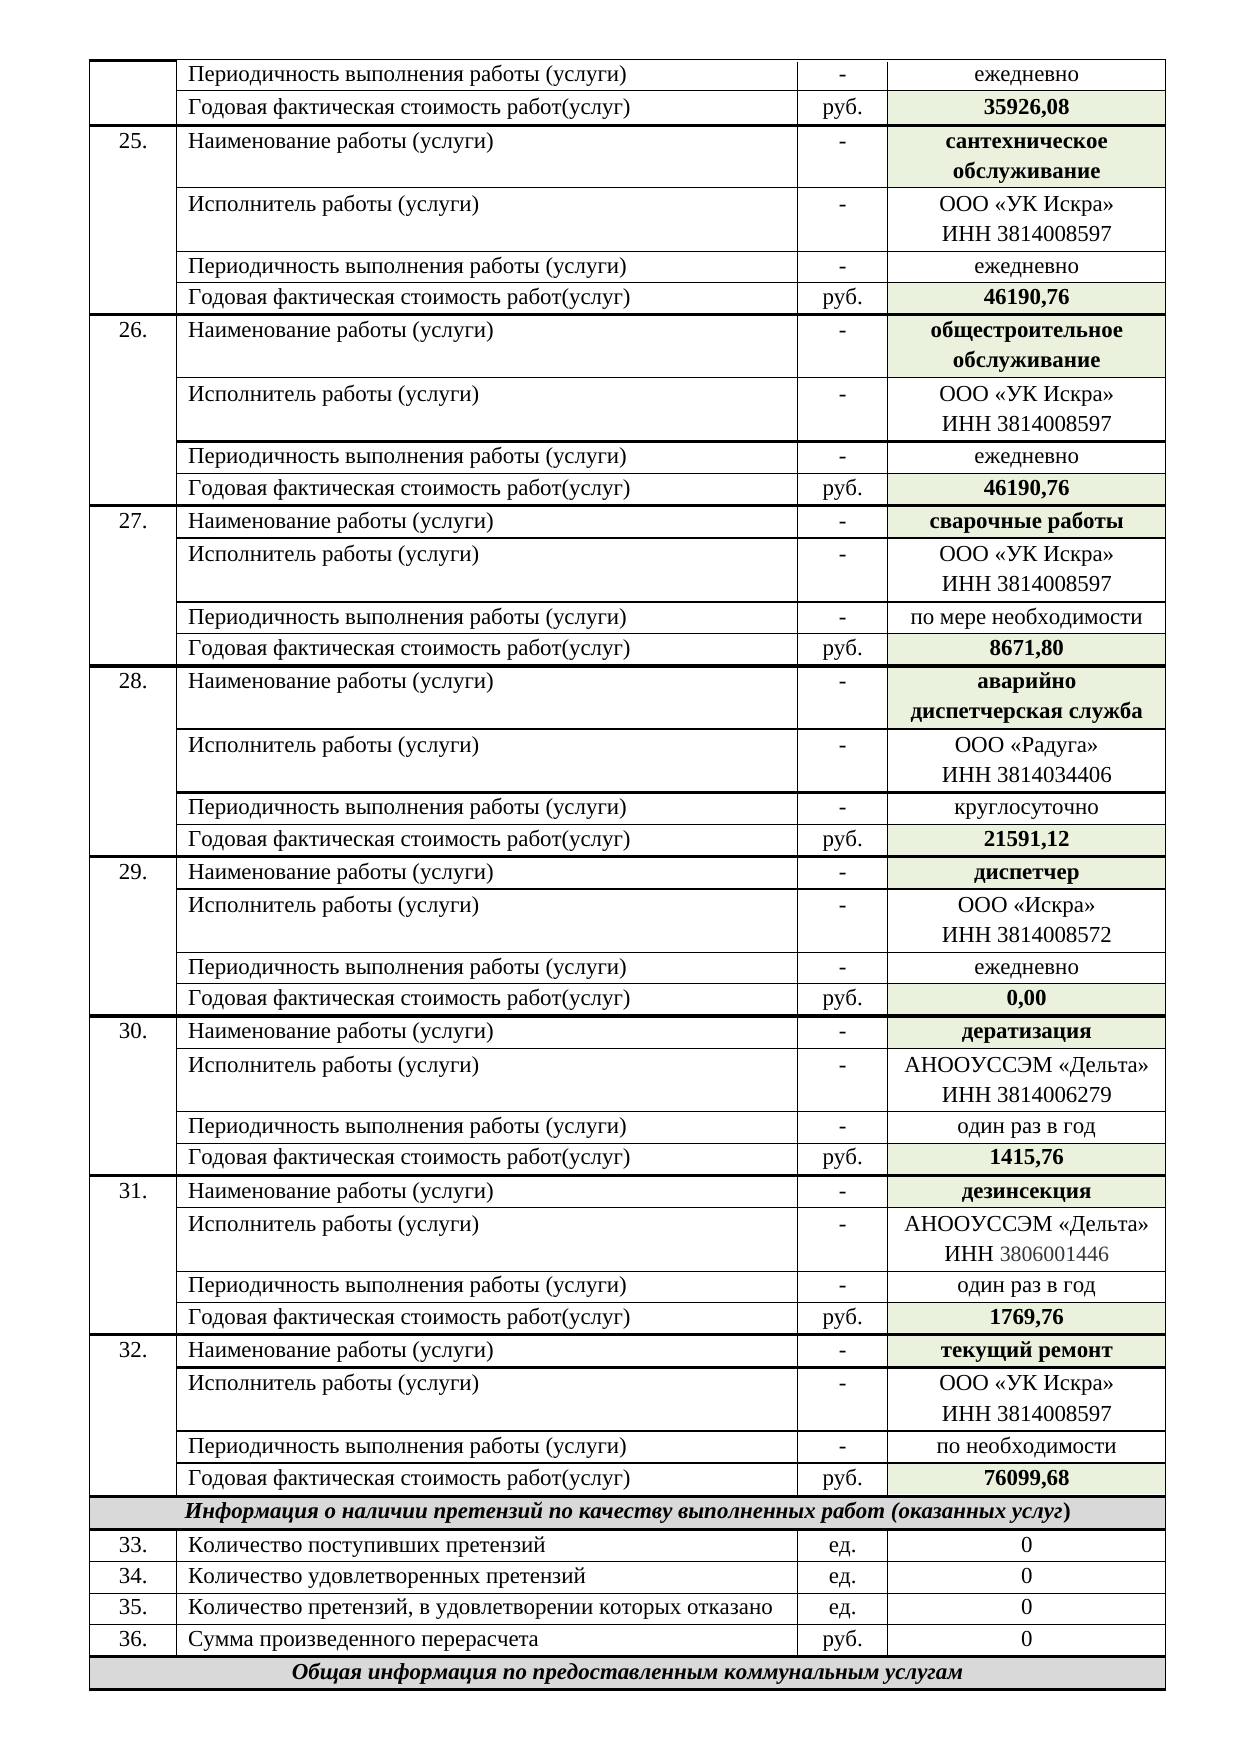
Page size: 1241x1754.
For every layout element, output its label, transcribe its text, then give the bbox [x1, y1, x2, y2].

table_cell руб. [798, 91, 887, 124]
table_cell дезинсекция [888, 1177, 1165, 1207]
table_cell диспетчер [888, 858, 1165, 888]
table_cell руб. [798, 1144, 887, 1174]
table_cell руб. [798, 283, 887, 313]
table_cell - [798, 1049, 887, 1111]
table_cell АНООУССЭМ «Дельта» ИНН 3814006279 [888, 1049, 1165, 1111]
table_cell Исполнитель работы (услуги) [177, 730, 797, 791]
table_cell ООО «УК Искра» ИНН 3814008597 [888, 1369, 1165, 1430]
table_cell аварийно диспетчерская служба [888, 668, 1165, 728]
table_cell Периодичность выполнения работы (услуги) [177, 953, 797, 983]
table_cell ед. [798, 1594, 887, 1624]
table_cell Периодичность выполнения работы (услуги) [177, 1112, 797, 1142]
table_cell по необходимости [888, 1432, 1165, 1462]
table_cell Годовая фактическая стоимость работ(услуг) [177, 825, 797, 855]
table_cell - [798, 316, 887, 377]
table_cell руб. [798, 474, 887, 504]
table_cell ед. [798, 1531, 887, 1561]
table_cell руб. [798, 984, 887, 1014]
table_cell ежедневно [887, 60, 1165, 90]
table_cell ед. [798, 1562, 887, 1592]
table_cell - [798, 668, 887, 728]
table_cell Годовая фактическая стоимость работ(услуг) [177, 984, 797, 1014]
table_cell 1769,76 [888, 1303, 1165, 1333]
table_cell Количество удовлетворенных претензий [177, 1562, 797, 1592]
table_cell - [798, 603, 887, 633]
table_cell один раз в год [888, 1112, 1165, 1142]
table_cell 32. [90, 1336, 176, 1494]
table_cell Наименование работы (услуги) [177, 668, 797, 728]
table_cell ООО «УК Искра» ИНН 3814008597 [888, 378, 1165, 440]
table_cell - [798, 858, 887, 888]
table_cell 34. [90, 1562, 176, 1592]
table_cell - [798, 890, 887, 952]
table_cell Исполнитель работы (услуги) [177, 1049, 797, 1111]
table_cell круглосуточно [888, 794, 1165, 824]
table_cell ООО «Искра» ИНН 3814008572 [888, 890, 1165, 952]
table_cell 28. [90, 668, 176, 855]
table_cell ООО «УК Искра» ИНН 3814008597 [888, 188, 1165, 251]
table_cell Исполнитель работы (услуги) [177, 539, 797, 601]
table_cell Наименование работы (услуги) [177, 1018, 797, 1048]
table_cell сантехническое обслуживание [888, 127, 1165, 187]
table_cell 30. [90, 1018, 176, 1174]
table_cell Исполнитель работы (услуги) [177, 890, 797, 952]
table_cell Годовая фактическая стоимость работ(услуг) [177, 1144, 797, 1174]
table_cell - [798, 378, 887, 440]
table_cell - [798, 1336, 887, 1366]
table_cell - [798, 443, 887, 473]
table_cell - [798, 1112, 887, 1142]
table_cell текущий ремонт [888, 1336, 1165, 1366]
table_cell - [798, 1369, 887, 1430]
table_cell - [798, 1272, 887, 1302]
table_cell Годовая фактическая стоимость работ(услуг) [177, 1303, 797, 1333]
table_cell 25. [90, 127, 176, 313]
table_cell по мере необходимости [888, 603, 1165, 633]
table_cell Периодичность выполнения работы (услуги) [177, 252, 797, 282]
table_cell один раз в год [888, 1272, 1165, 1302]
table_cell руб. [798, 1464, 887, 1494]
table_cell 27. [90, 507, 176, 664]
table_cell Периодичность выполнения работы (услуги) [177, 603, 797, 633]
table_cell 46190,76 [888, 474, 1165, 504]
table_cell Периодичность выполнения работы (услуги) [177, 60, 797, 90]
table_cell Периодичность выполнения работы (услуги) [177, 443, 797, 473]
table_cell 26. [90, 316, 176, 504]
table_cell общестроительное обслуживание [888, 316, 1165, 377]
table_cell Годовая фактическая стоимость работ(услуг) [177, 634, 797, 664]
table_cell 21591,12 [888, 825, 1165, 855]
table_cell Периодичность выполнения работы (услуги) [177, 794, 797, 824]
table_cell Сумма произведенного перерасчета [177, 1625, 797, 1655]
table_cell 31. [90, 1177, 176, 1333]
table_cell - [798, 188, 887, 251]
table_cell ежедневно [888, 252, 1165, 282]
table_cell [90, 62, 176, 124]
table_cell Количество претензий, в удовлетворении которых отказано [177, 1594, 797, 1624]
table_cell Исполнитель работы (услуги) [177, 378, 797, 440]
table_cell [177, 91, 797, 124]
table_cell дератизация [888, 1018, 1165, 1048]
table_cell 0 [888, 1625, 1165, 1655]
table_cell Исполнитель работы (услуги) [177, 1208, 797, 1271]
table_cell руб. [798, 1303, 887, 1333]
table_cell 36. [90, 1625, 176, 1655]
table_cell 8671,80 [888, 634, 1165, 664]
table_cell Наименование работы (услуги) [177, 127, 797, 187]
table_cell - [798, 730, 887, 791]
table_cell Исполнитель работы (услуги) [177, 1369, 797, 1430]
table_cell 76099,68 [888, 1464, 1165, 1494]
table_cell ООО «УК Искра» ИНН 3814008597 [888, 539, 1165, 601]
table_cell 46190,76 [888, 283, 1165, 313]
table_cell руб. [798, 1625, 887, 1655]
table_cell руб. [798, 634, 887, 664]
table_cell - [798, 1208, 887, 1271]
table_cell - [798, 252, 887, 282]
table_cell руб. [798, 825, 887, 855]
table_cell - [798, 953, 887, 983]
table_cell Наименование работы (услуги) [177, 858, 797, 888]
table_cell АНООУССЭМ «Дельта» ИНН 3806001446 [888, 1208, 1165, 1271]
table_cell Годовая фактическая стоимость работ(услуг) [177, 1464, 797, 1494]
table_cell 1415,76 [888, 1144, 1165, 1174]
table_cell Периодичность выполнения работы (услуги) [177, 1432, 797, 1462]
table_cell Общая информация по предоставленным коммунальным услугам [90, 1658, 1165, 1688]
table_cell Наименование работы (услуги) [177, 507, 797, 537]
table_cell - [798, 794, 887, 824]
table_cell 33. [90, 1531, 176, 1561]
table_cell Информация о наличии претензий по качеству выполненных работ (оказанных услуг) [90, 1498, 1165, 1528]
table_cell - [798, 60, 887, 90]
table_cell Наименование работы (услуги) [177, 1177, 797, 1207]
table_cell Годовая фактическая стоимость работ(услуг) [177, 283, 797, 313]
table_cell Годовая фактическая стоимость работ(услуг) [177, 474, 797, 504]
table_cell - [798, 1432, 887, 1462]
table_cell - [798, 539, 887, 601]
table_cell - [798, 1177, 887, 1207]
table_cell Количество поступивших претензий [177, 1531, 797, 1561]
table_cell 35926,08 [888, 91, 1165, 124]
table_cell ежедневно [888, 953, 1165, 983]
table_cell ООО «Радуга» ИНН 3814034406 [888, 730, 1165, 791]
table_cell сварочные работы [888, 507, 1165, 537]
table_cell 0,00 [888, 984, 1165, 1014]
table_cell 35. [90, 1594, 176, 1624]
table_cell 0 [888, 1594, 1165, 1624]
table_cell 0 [888, 1531, 1165, 1561]
table_cell ежедневно [888, 443, 1165, 473]
table_cell 29. [90, 858, 176, 1014]
table_cell Наименование работы (услуги) [177, 316, 797, 377]
table_cell 0 [888, 1562, 1165, 1592]
table_cell Наименование работы (услуги) [177, 1336, 797, 1366]
table_cell Периодичность выполнения работы (услуги) [177, 1272, 797, 1302]
table_cell - [798, 507, 887, 537]
table_cell Исполнитель работы (услуги) [177, 188, 797, 251]
table_cell - [798, 1018, 887, 1048]
table_cell - [798, 127, 887, 187]
